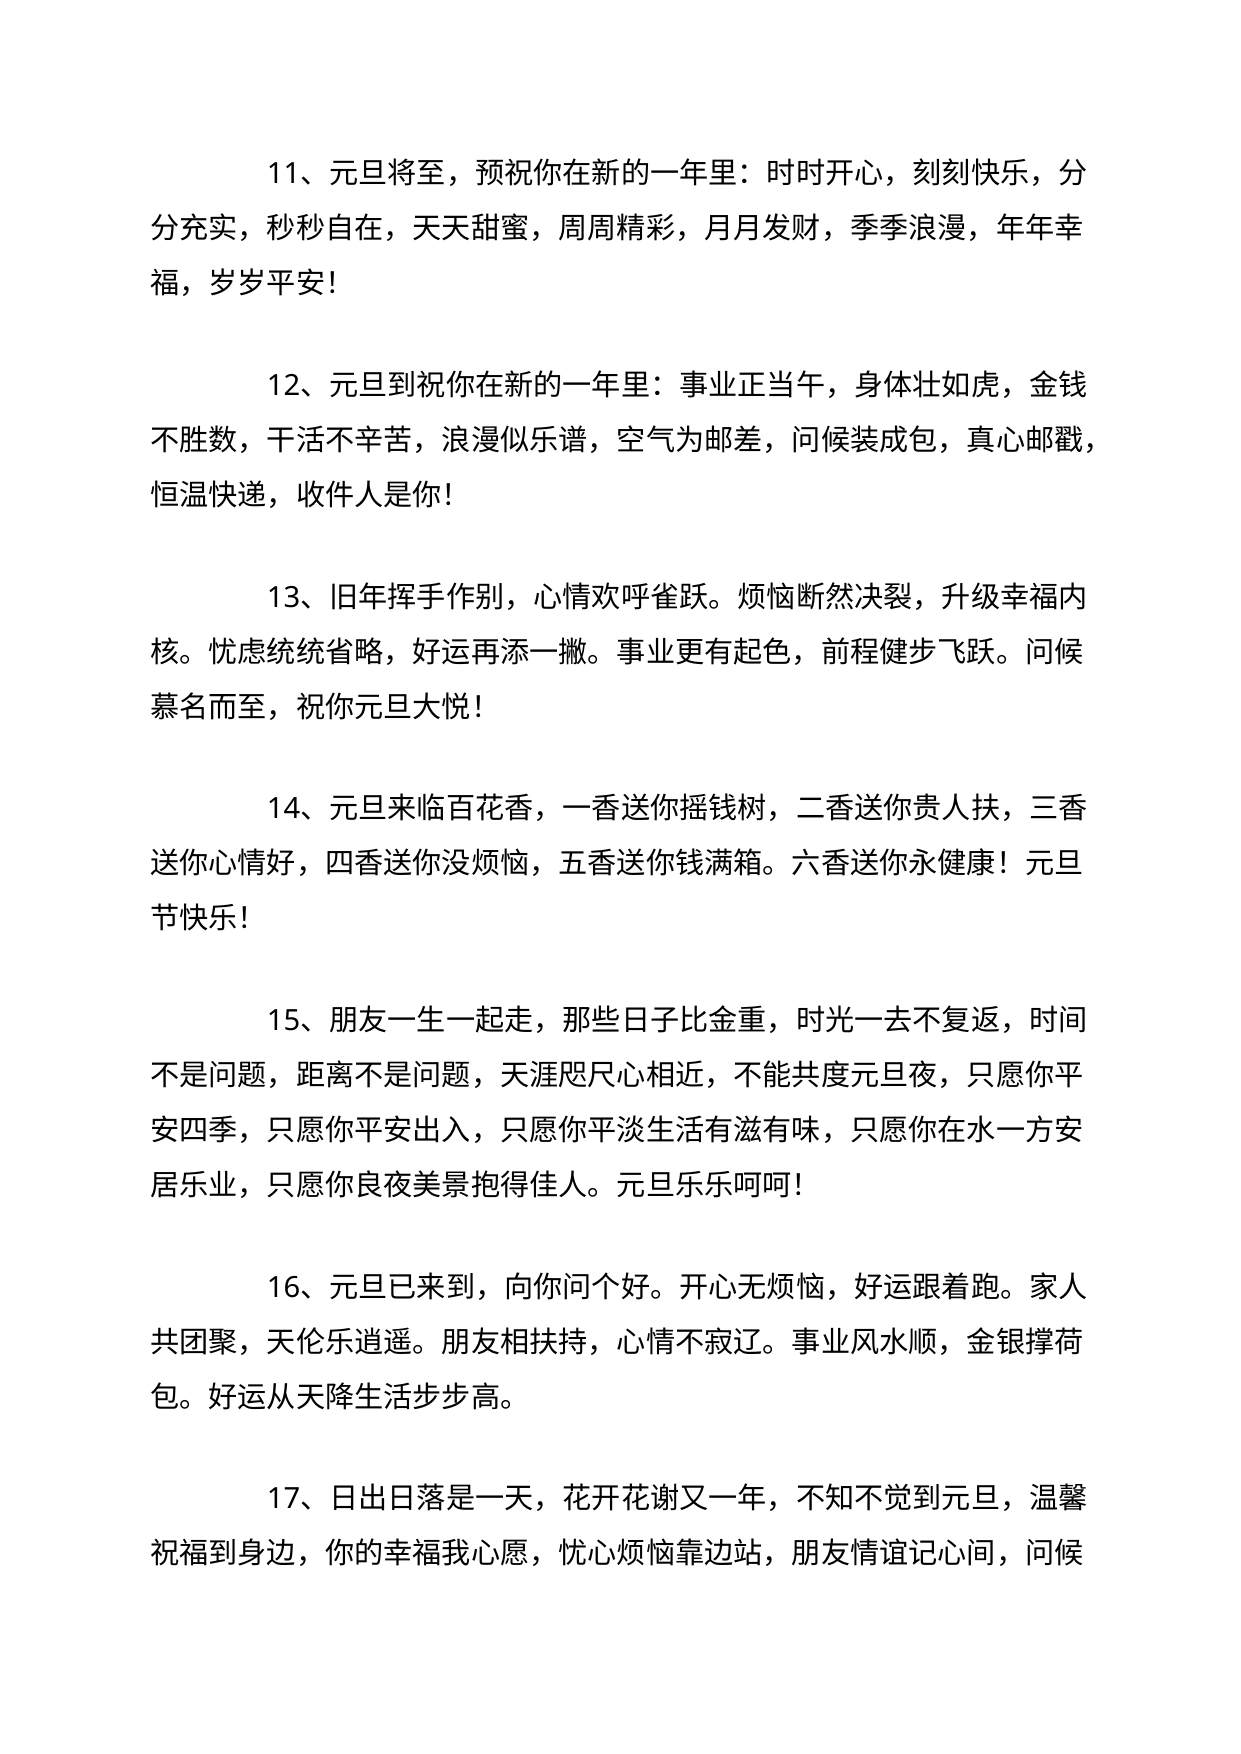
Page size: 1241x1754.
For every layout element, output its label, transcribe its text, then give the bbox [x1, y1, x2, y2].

text 15、朋友一生一起走，那些日子比金重，时光一去不复返，时间不是问题，距离不是问题，天涯咫尺心相近，不能共度元旦夜，只愿你平安四季，只愿你平安出入，只愿你平淡生活有滋有味，只愿你在水一方安居乐业，只愿你良夜美景抱得佳人。元旦乐乐呵呵！ [150, 997, 1090, 1204]
text 12、元旦到祝你在新的一年里：事业正当午，身体壮如虎，金钱不胜数，干活不辛苦，浪漫似乐谱，空气为邮差，问候装成包，真心邮戳，恒温快递，收件人是你！ [150, 362, 1090, 514]
text 13、旧年挥手作别，心情欢呼雀跃。烦恼断然决裂，升级幸福内核。忧虑统统省略，好运再添一撇。事业更有起色，前程健步飞跃。问候慕名而至，祝你元旦大悦！ [150, 573, 1090, 726]
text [150, 1475, 1090, 1572]
text 16、元旦已来到，向你问个好。开心无烦恼，好运跟着跑。家人共团聚，天伦乐逍遥。朋友相扶持，心情不寂辽。事业风水顺，金银撑荷包。好运从天降生活步步高。 [150, 1263, 1090, 1415]
text 11、元旦将至，预祝你在新的一年里：时时开心，刻刻快乐，分分充实，秒秒自在，天天甜蜜，周周精彩，月月发财，季季浪漫，年年幸福，岁岁平安！ [150, 150, 1090, 302]
text 14、元旦来临百花香，一香送你摇钱树，二香送你贵人扶，三香送你心情好，四香送你没烦恼，五香送你钱满箱。六香送你永健康！元旦节快乐！ [150, 785, 1090, 937]
